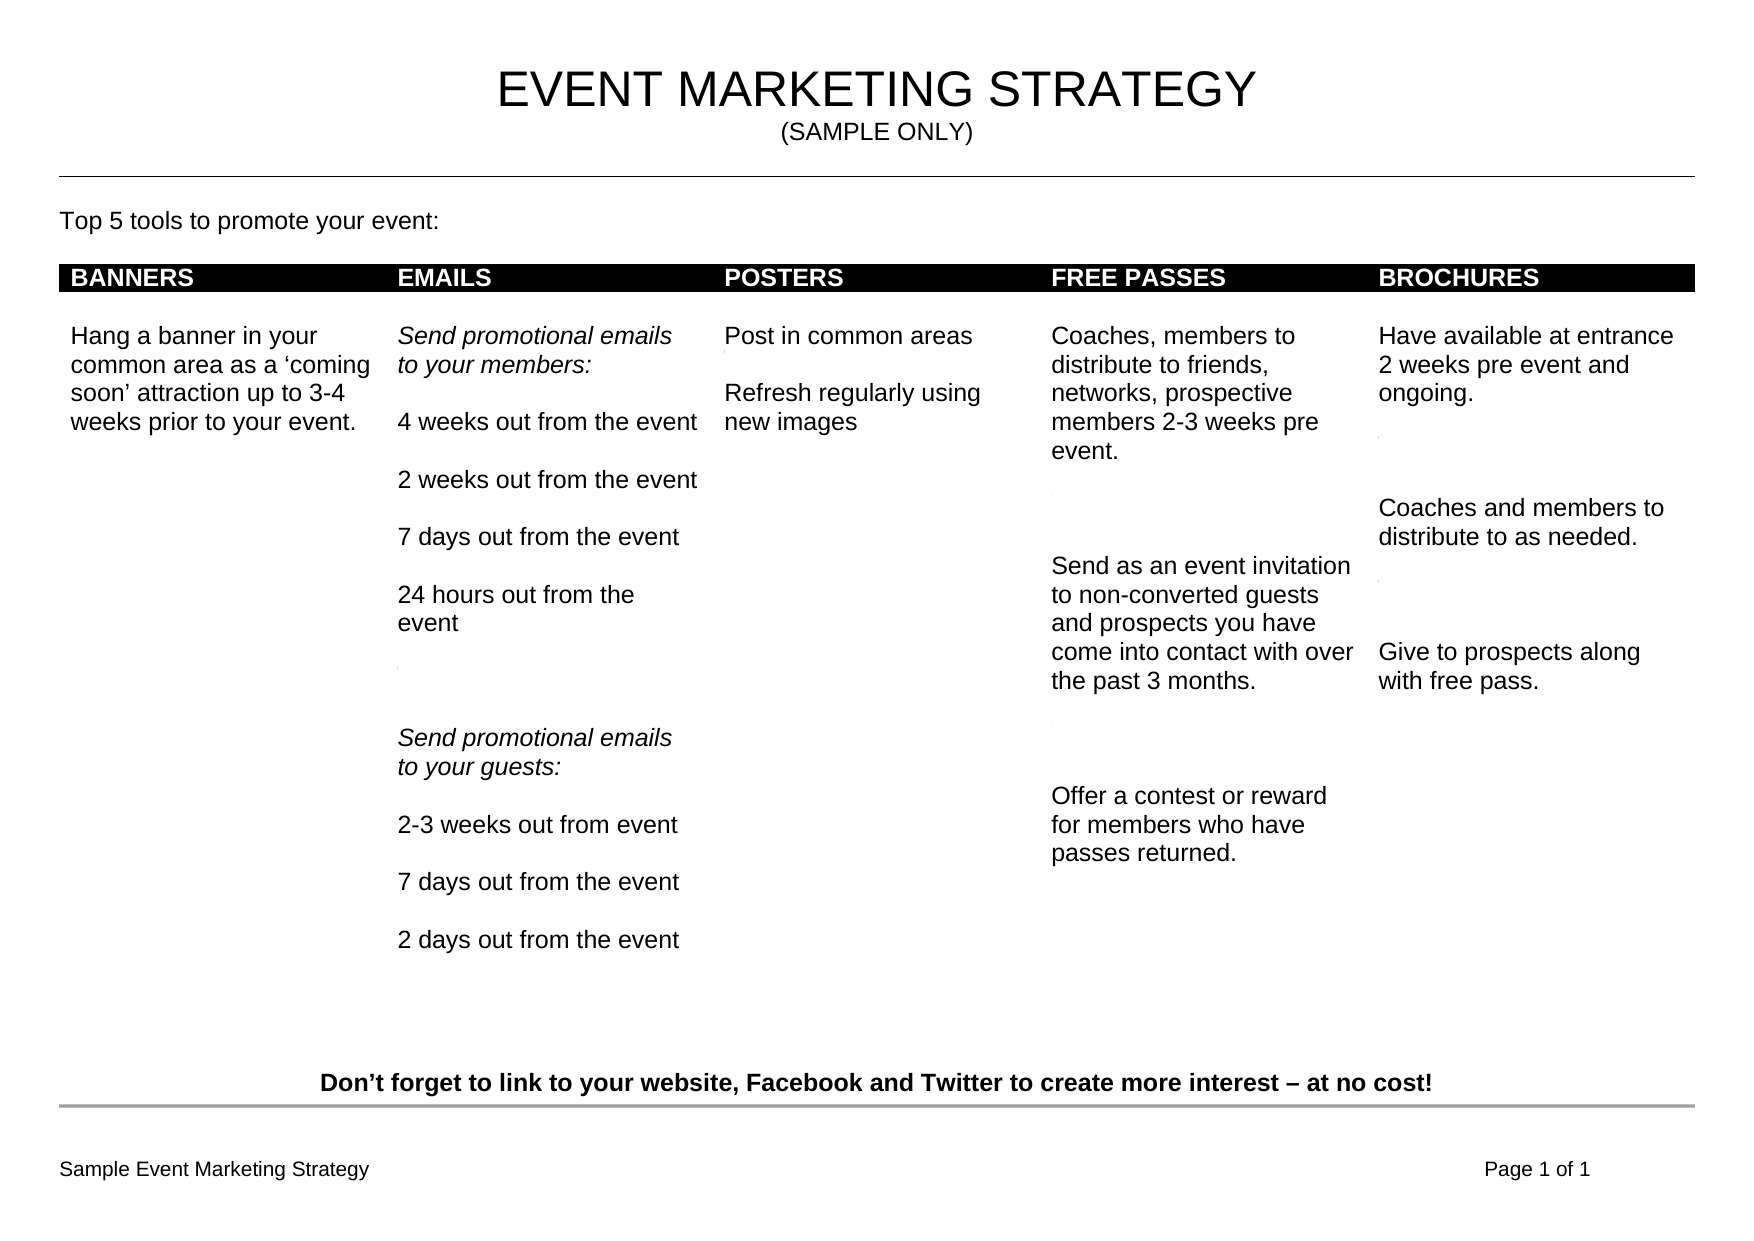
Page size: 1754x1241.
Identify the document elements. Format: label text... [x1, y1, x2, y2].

table_header FREE PASSES [1040, 264, 1367, 292]
table_header BROCHURES [1367, 264, 1695, 292]
table_header EMAILS [386, 264, 713, 292]
table_cell Post in common areas Refresh regularly using new images [713, 292, 1040, 953]
table_cell Have available at entrance 2 weeks pre event and ongoing. Coaches and members to distribute to as needed. Give to prospects along with free pass. [1367, 292, 1695, 953]
table_header BANNERS [59, 264, 386, 292]
table_header POSTERS [713, 264, 1040, 292]
table_cell Send promotional emails to your members: 4 weeks out from the event 2 weeks out from the event 7 days out from the event 24 hours out from the event Send promotional emails to your guests: 2-3 weeks out from event 7 days out from the event 2 days out from the event [386, 292, 713, 953]
table_cell Hang a banner in your common area as a ‘coming soon’ attraction up to 3-4 weeks prior to your event. [59, 292, 386, 953]
text Top 5 tools to promote your event: [59, 206, 1695, 235]
table_cell Coaches, members to distribute to friends, networks, prospective members 2-3 weeks pre event. Send as an event invitation to non-converted guests and prospects you have come into contact with over the past 3 months. Offer a contest or reward for members who have passes returned. [1040, 292, 1367, 953]
text (SAMPLE ONLY) [59, 117, 1695, 145]
text Don’t forget to link to your website, Facebook and Twitter to create more interest – at no cost! [59, 1068, 1695, 1097]
text EVENT MARKETING STRATEGY [59, 59, 1695, 117]
